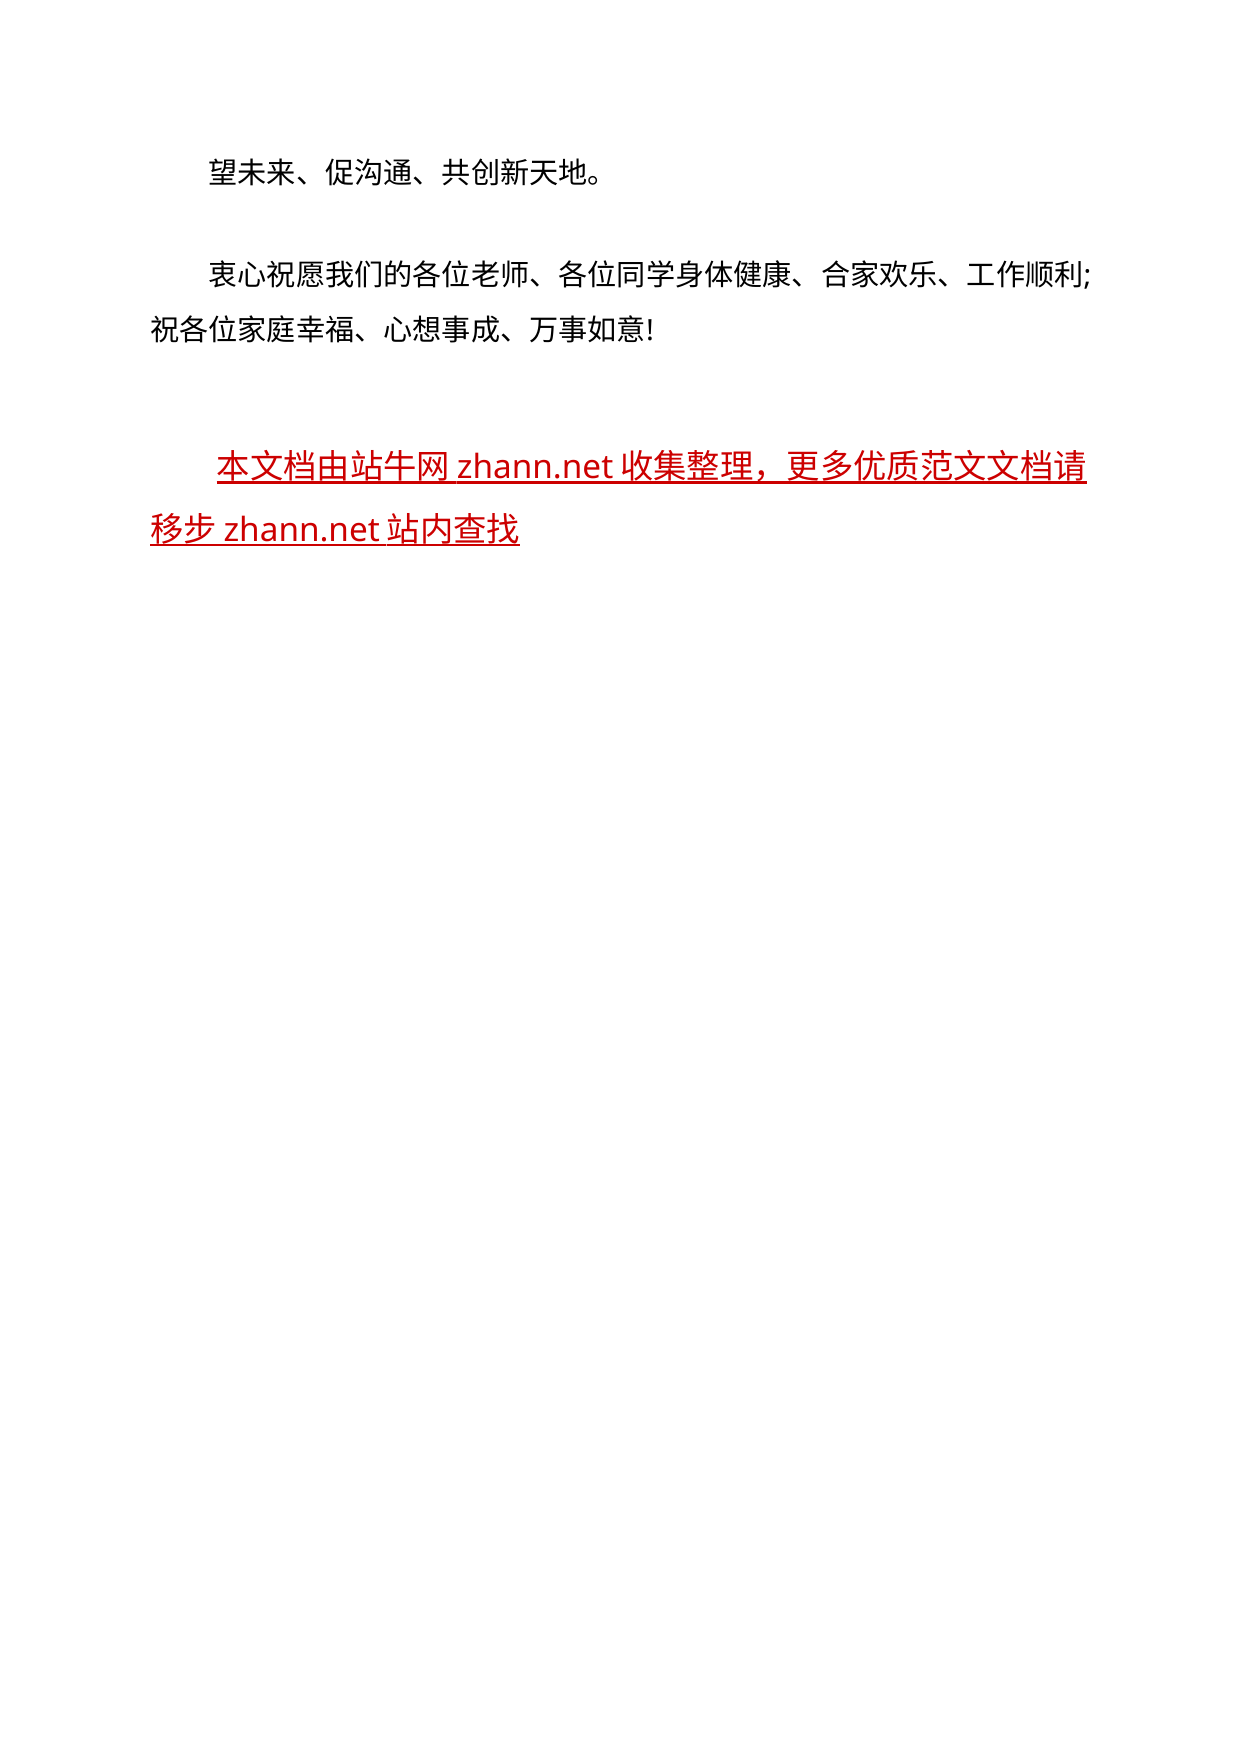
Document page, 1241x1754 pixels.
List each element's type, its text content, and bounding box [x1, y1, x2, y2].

text 本文档由站牛网zhann.net收集整理，更多优质范文文档请移步zhann.net站内查找 [150, 440, 1090, 551]
text 衷心祝愿我们的各位老师、各位同学身体健康、合家欢乐、工作顺利;祝各位家庭幸福、心想事成、万事如意! [150, 252, 1090, 349]
text 望未来、促沟通、共创新天地。 [150, 150, 1090, 192]
